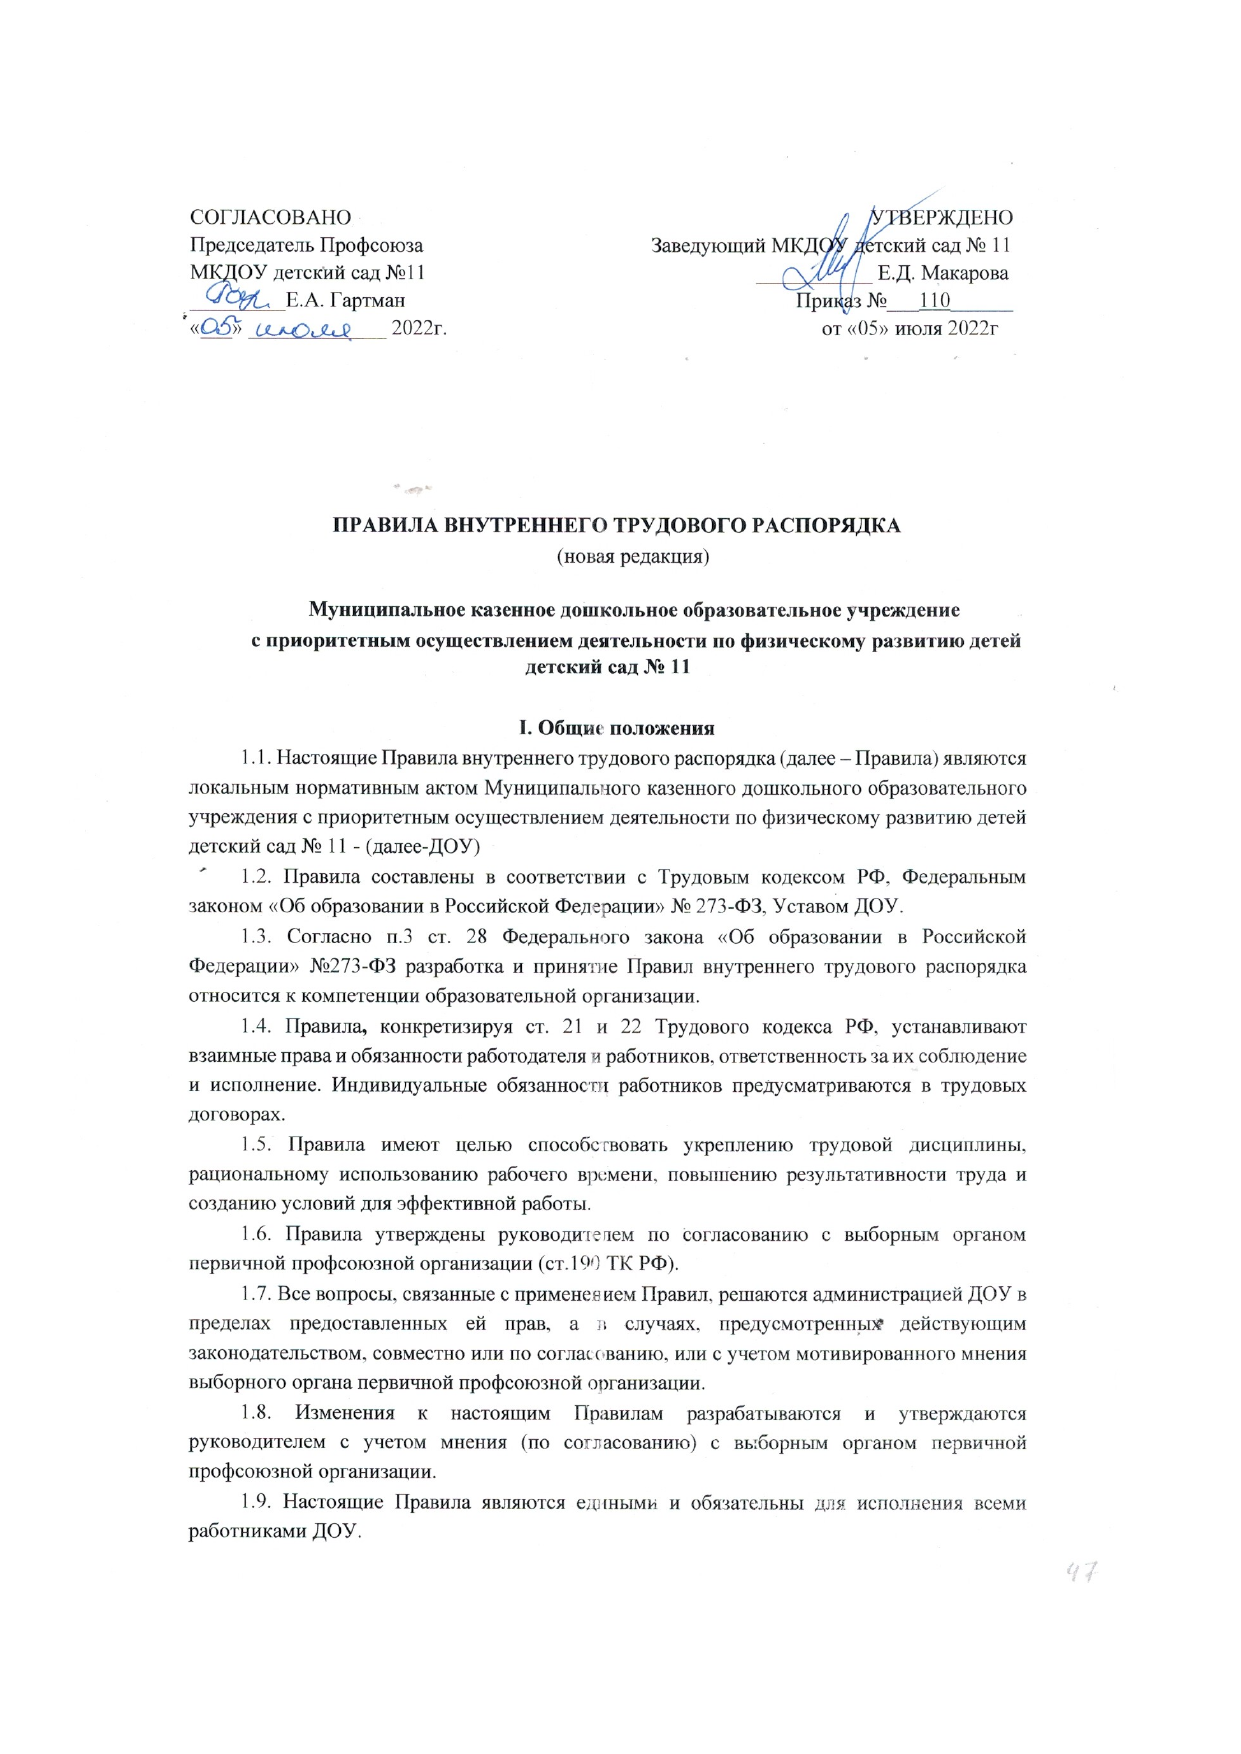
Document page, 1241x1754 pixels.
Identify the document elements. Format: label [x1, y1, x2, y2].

picture [59, 111, 1142, 1600]
